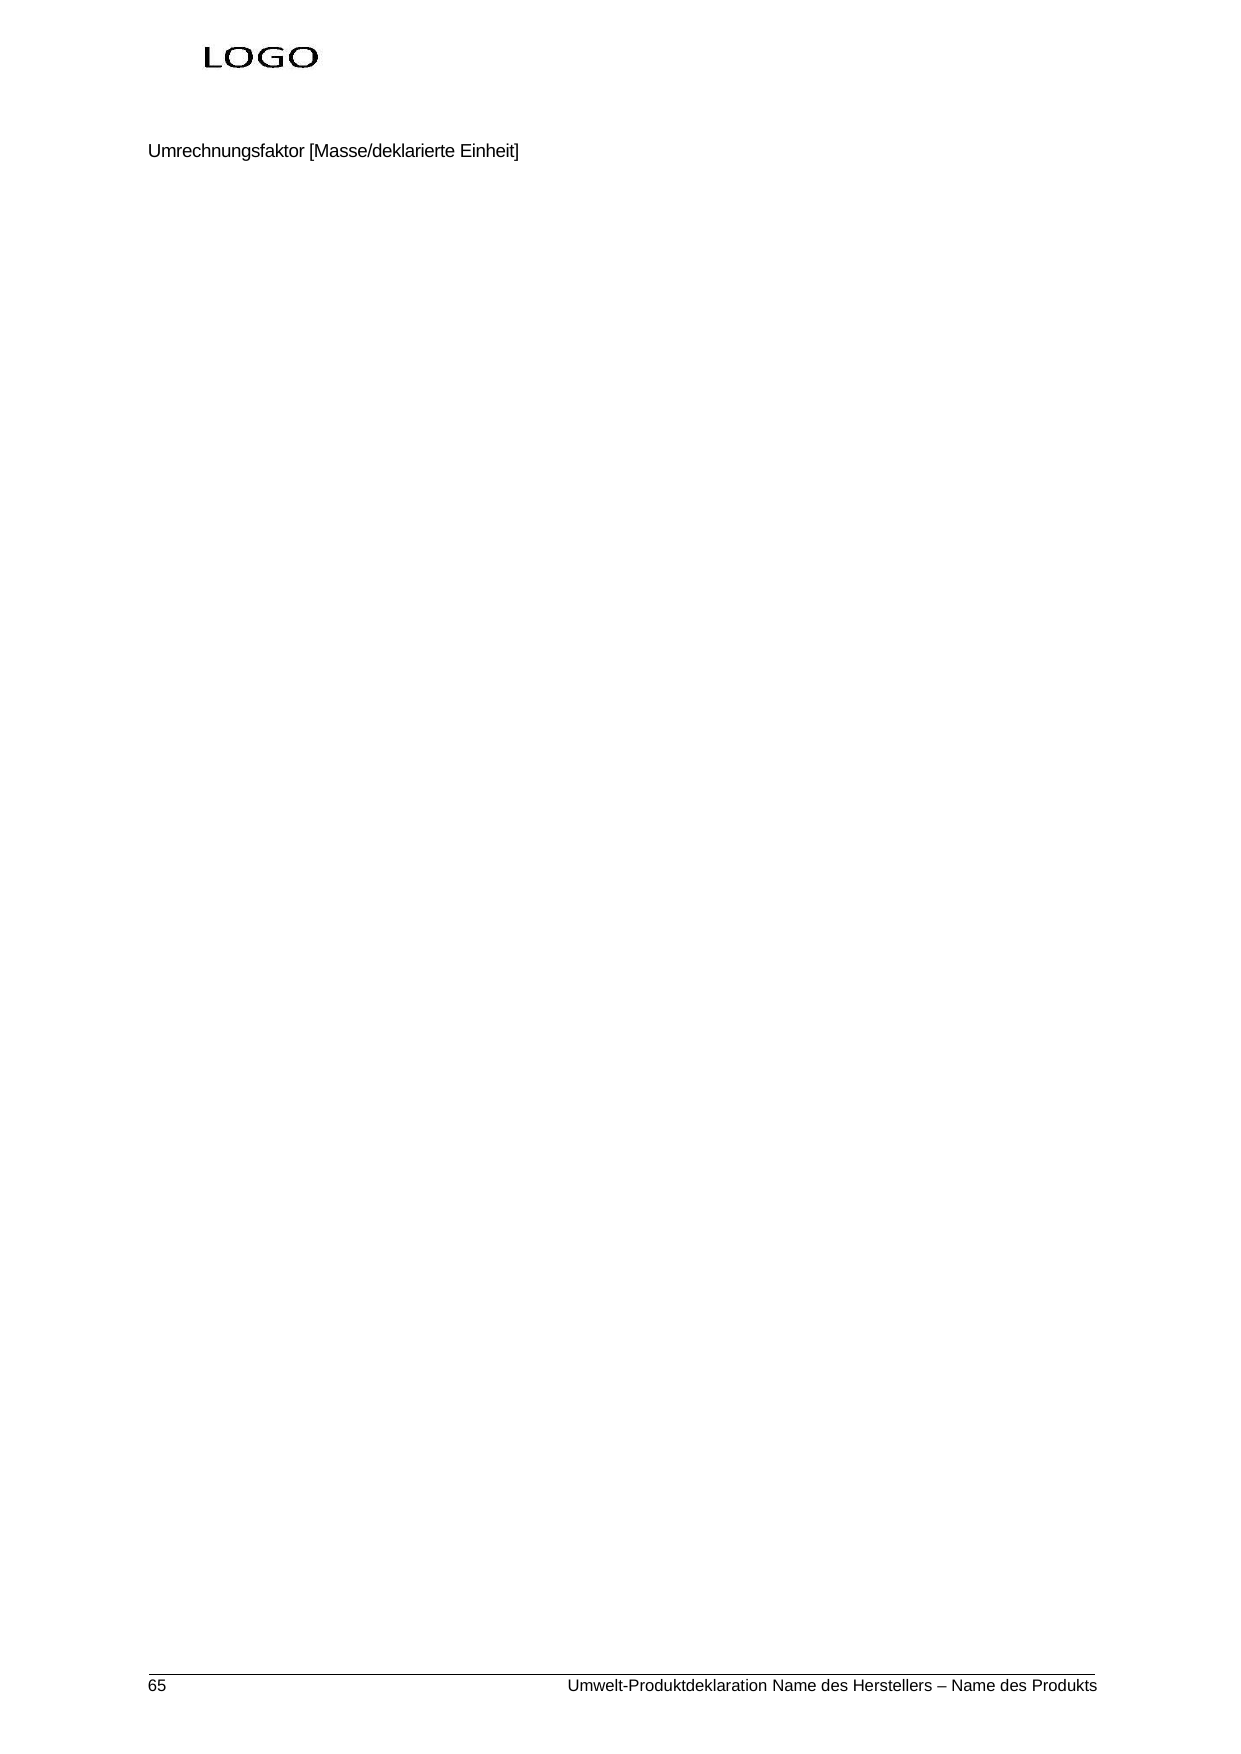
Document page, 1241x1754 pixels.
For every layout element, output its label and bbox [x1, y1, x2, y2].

picture [148, 14, 622, 103]
